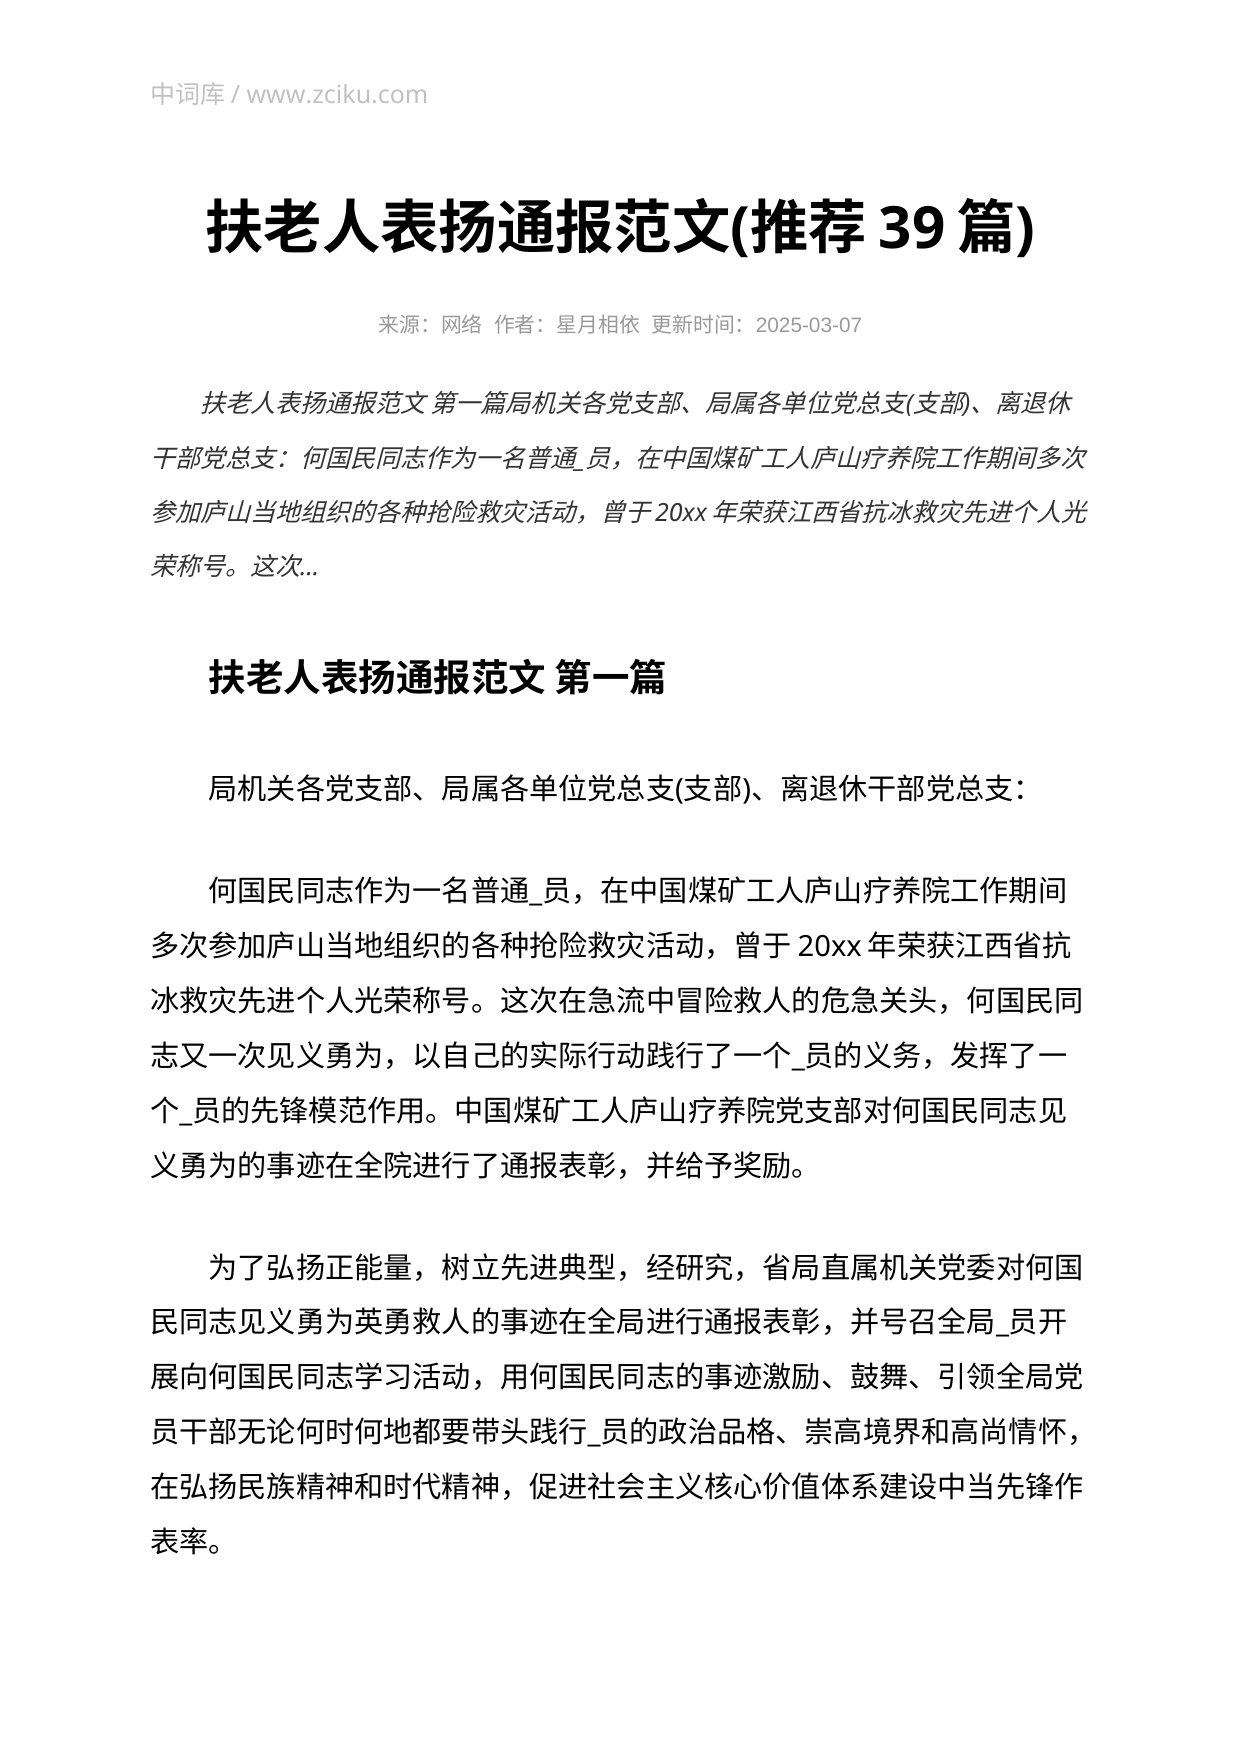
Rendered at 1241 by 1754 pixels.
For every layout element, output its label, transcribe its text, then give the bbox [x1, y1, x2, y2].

text 为了弘扬正能量，树立先进典型，经研究，省局直属机关党委对何国民同志见义勇为英勇救人的事迹在全局进行通报表彰，并号召全局_员开展向何国民同志学习活动，用何国民同志的事迹激励、鼓舞、引领全局党员干部无论何时何地都要带头践行_员的政治品格、崇高境界和高尚情怀，在弘扬民族精神和时代精神，促进社会主义核心价值体系建设中当先锋作表率。 [150, 1244, 1090, 1561]
text 扶老人表扬通报范文 第一篇局机关各党支部、局属各单位党总支(支部)、离退休干部党总支：何国民同志作为一名普通_员，在中国煤矿工人庐山疗养院工作期间多次参加庐山当地组织的各种抢险救灾活动，曾于20xx年荣获江西省抗冰救灾先进个人光荣称号。这次... [150, 384, 1090, 583]
text 局机关各党支部、局属各单位党总支(支部)、离退休干部党总支： [150, 766, 1090, 808]
subtitle 扶老人表扬通报范文(推荐39篇) [150, 181, 1090, 266]
text 何国民同志作为一名普通_员，在中国煤矿工人庐山疗养院工作期间多次参加庐山当地组织的各种抢险救灾活动，曾于20xx年荣获江西省抗冰救灾先进个人光荣称号。这次在急流中冒险救人的危急关头，何国民同志又一次见义勇为，以自己的实际行动践行了一个_员的义务，发挥了一个_员的先锋模范作用。中国煤矿工人庐山疗养院党支部对何国民同志见义勇为的事迹在全院进行了通报表彰，并给予奖励。 [150, 867, 1090, 1185]
text 来源：网络 作者：星月相依 更新时间：2025-03-07 [150, 313, 1090, 337]
text 扶老人表扬通报范文 第一篇 [150, 648, 1090, 702]
